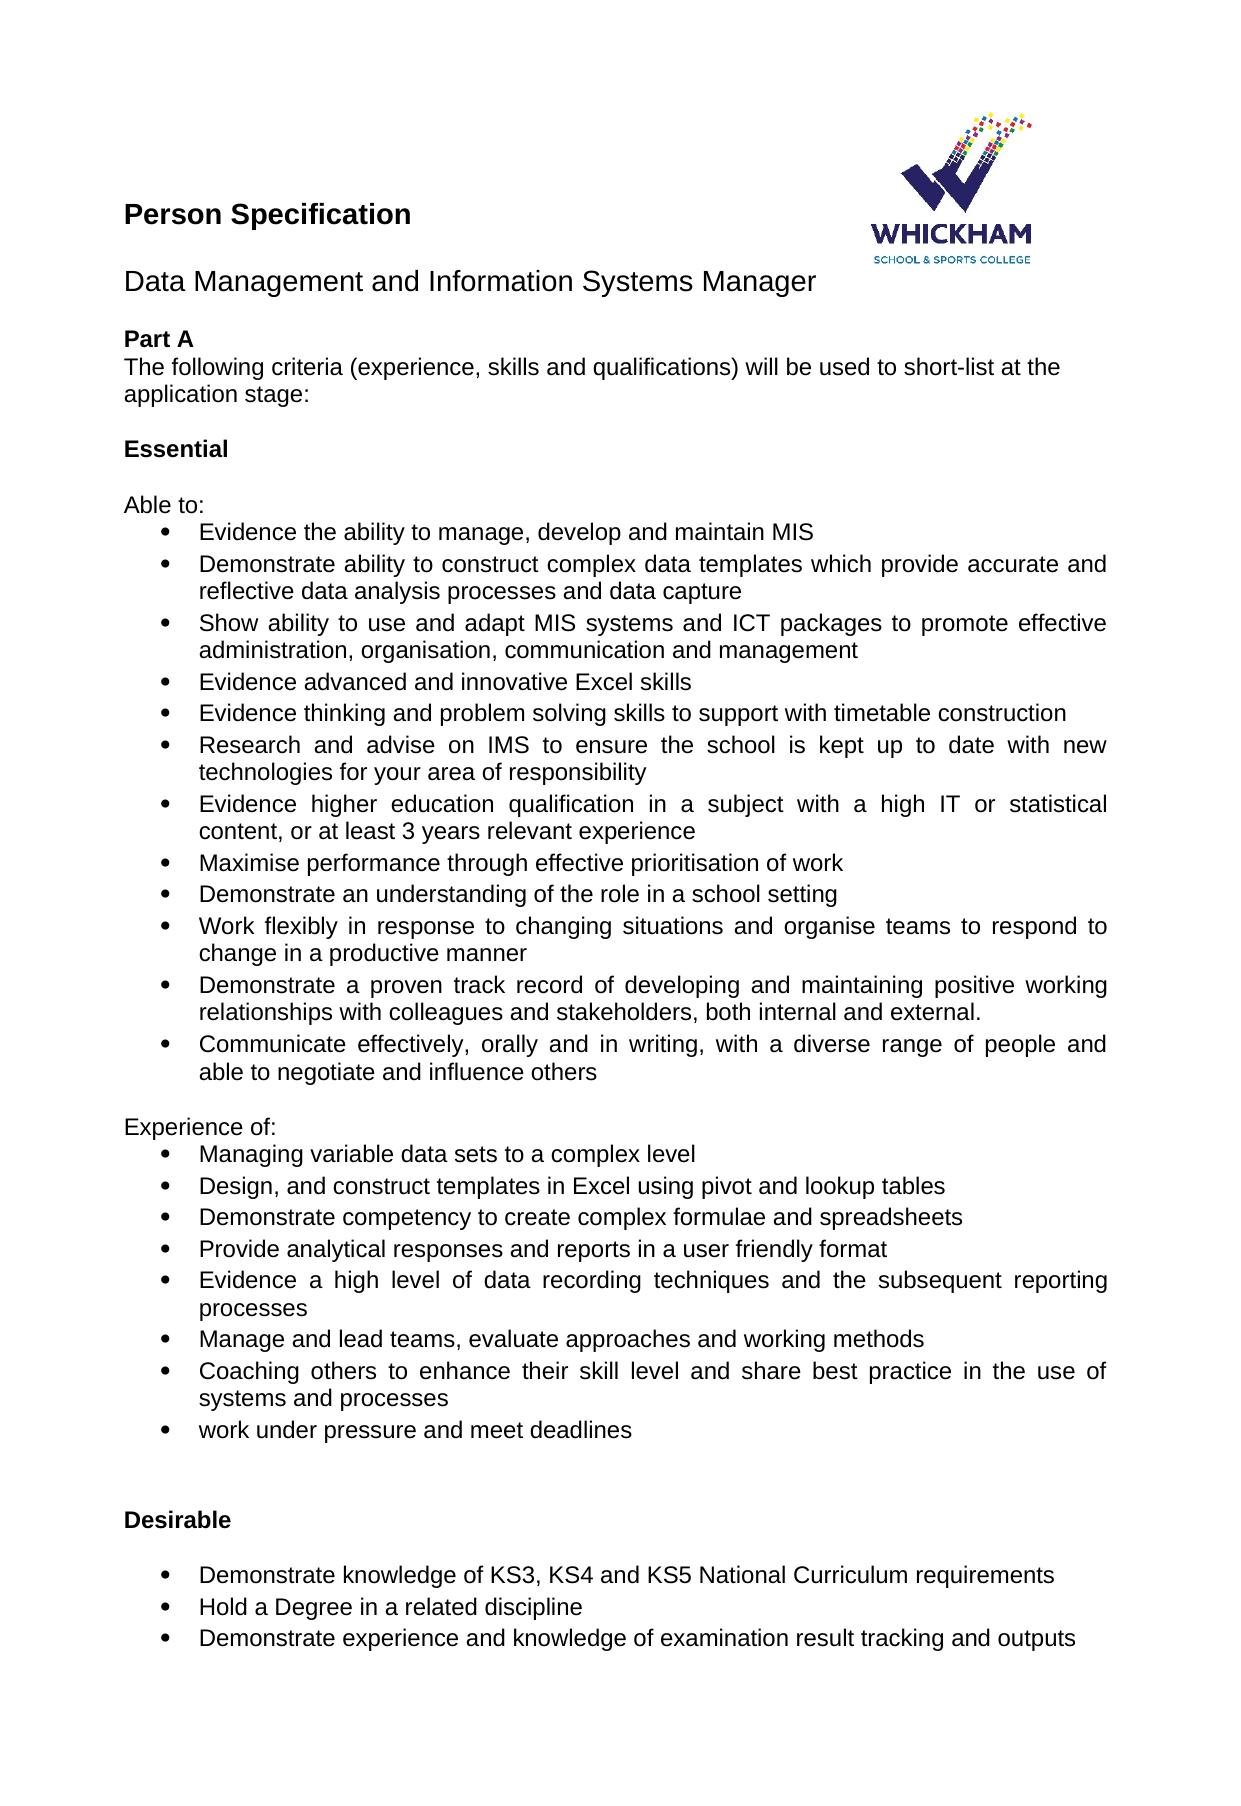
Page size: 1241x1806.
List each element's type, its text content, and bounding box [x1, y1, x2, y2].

text Part A [123, 325, 1109, 352]
list Design, and construct templates in Excel using pivot and lookup tables [161, 1172, 1109, 1199]
list Demonstrate a proven track record of developing and maintaining positive working relationships with colleagues and stakeholders, both internal and external. [161, 971, 1109, 1026]
text Person Specification [123, 197, 1109, 230]
list Hold a Degree in a related discipline [161, 1593, 1109, 1620]
list Managing variable data sets to a complex level [161, 1140, 1109, 1168]
list Demonstrate competency to create complex formulae and spreadsheets [161, 1203, 1109, 1231]
text Data Management and Information Systems Manager [123, 264, 1109, 297]
list Demonstrate experience and knowledge of examination result tracking and outputs [161, 1624, 1109, 1651]
list Manage and lead teams, evaluate approaches and working methods [161, 1325, 1109, 1353]
list Demonstrate knowledge of KS3, KS4 and KS5 National Curriculum requirements [161, 1561, 1109, 1589]
list Evidence a high level of data recording techniques and the subsequent reporting processes [161, 1266, 1109, 1321]
list Show ability to use and adapt MIS systems and ICT packages to promote effective administration, organisation, communication and management [161, 609, 1109, 664]
text Desirable [123, 1506, 1109, 1534]
text Essential [123, 435, 1109, 463]
list Demonstrate an understanding of the role in a school setting [161, 880, 1109, 908]
text Able to: [123, 491, 1109, 518]
picture [866, 230, 1036, 264]
list Maximise performance through effective prioritisation of work [161, 849, 1109, 876]
text The following criteria (experience, skills and qualifications) will be used to short-list at the application stage: [123, 352, 1109, 408]
list Evidence advanced and innovative Excel skills [161, 668, 1109, 695]
list Evidence higher education qualification in a subject with a high IT or statistical content, or at least 3 years relevant experience [161, 790, 1109, 845]
list Provide analytical responses and reports in a user friendly format [161, 1234, 1109, 1262]
list Demonstrate ability to construct complex data templates which provide accurate and reflective data analysis processes and data capture [161, 549, 1109, 605]
list Coaching others to enhance their skill level and share best practice in the use of systems and processes [161, 1357, 1109, 1412]
picture [866, 112, 1036, 197]
list work under pressure and meet deadlines [161, 1416, 1109, 1443]
list Research and advise on IMS to ensure the school is kept up to date with new technologies for your area of responsibility [161, 731, 1109, 786]
list Communicate effectively, orally and in writing, with a diverse range of people and able to negotiate and influence others [161, 1030, 1109, 1085]
list Evidence thinking and problem solving skills to support with timetable construction [161, 699, 1109, 727]
list Evidence the ability to manage, develop and maintain MIS [161, 518, 1109, 546]
list Work flexibly in response to changing situations and organise teams to respond to change in a productive manner [161, 912, 1109, 967]
text Experience of: [123, 1113, 1109, 1140]
